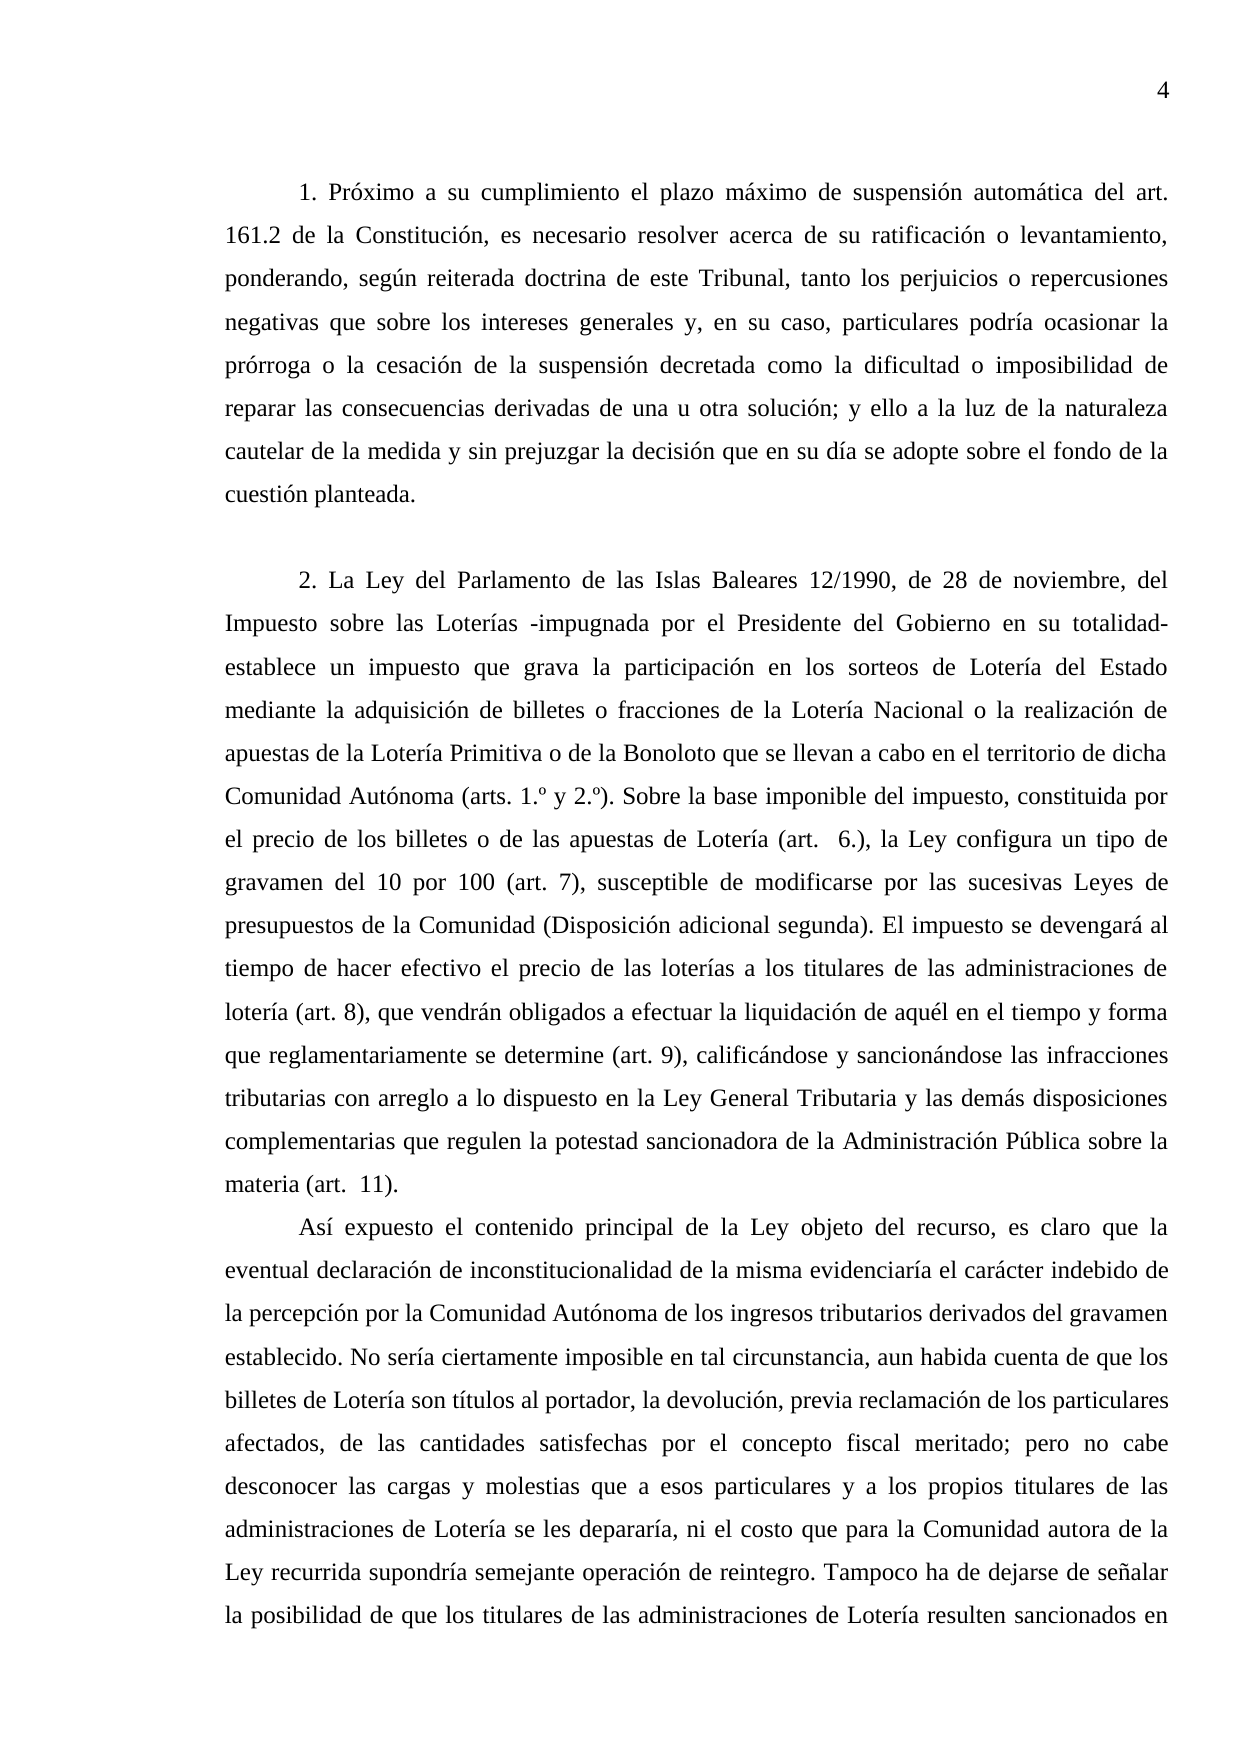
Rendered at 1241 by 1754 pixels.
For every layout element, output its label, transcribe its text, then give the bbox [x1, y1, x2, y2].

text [224, 1212, 1169, 1629]
text 1. Próximo a su cumplimiento el plazo máximo de suspensión automática del art. 161.2 de la Constitución, es necesario resolver acerca de su ratificación o levantamiento, ponderando, según reiterada doctrina de este Tribunal, tanto los perjuicios o repercusiones negativas que sobre los intereses generales y, en su caso, particulares podría ocasionar la prórroga o la cesación de la suspensión decretada como la dificultad o imposibilidad de reparar las consecuencias derivadas de una u otra solución; y ello a la luz de la naturaleza cautelar de la medida y sin prejuzgar la decisión que en su día se adopte sobre el fondo de la cuestión planteada. [224, 177, 1169, 508]
text 2. La Ley del Parlamento de las Islas Baleares 12/1990, de 28 de noviembre, del Impuesto sobre las Loterías -impugnada por el Presidente del Gobierno en su totalidad- establece un impuesto que grava la participación en los sorteos de Lotería del Estado mediante la adquisición de billetes o fracciones de la Lotería Nacional o la realización de apuestas de la Lotería Primitiva o de la Bonoloto que se llevan a cabo en el territorio de dicha Comunidad Autónoma (arts. 1.º y 2.º). Sobre la base imponible del impuesto, constituida por el precio de los billetes o de las apuestas de Lotería (art. 6.), la Ley configura un tipo de gravamen del 10 por 100 (art. 7), susceptible de modificarse por las sucesivas Leyes de presupuestos de la Comunidad (Disposición adicional segunda). El impuesto se devengará al tiempo de hacer efectivo el precio de las loterías a los titulares de las administraciones de lotería (art. 8), que vendrán obligados a efectuar la liquidación de aquél en el tiempo y forma que reglamentariamente se determine (art. 9), calificándose y sancionándose las infracciones tributarias con arreglo a lo dispuesto en la Ley General Tributaria y las demás disposiciones complementarias que regulen la potestad sancionadora de la Administración Pública sobre la materia (art. 11). [224, 565, 1169, 1198]
